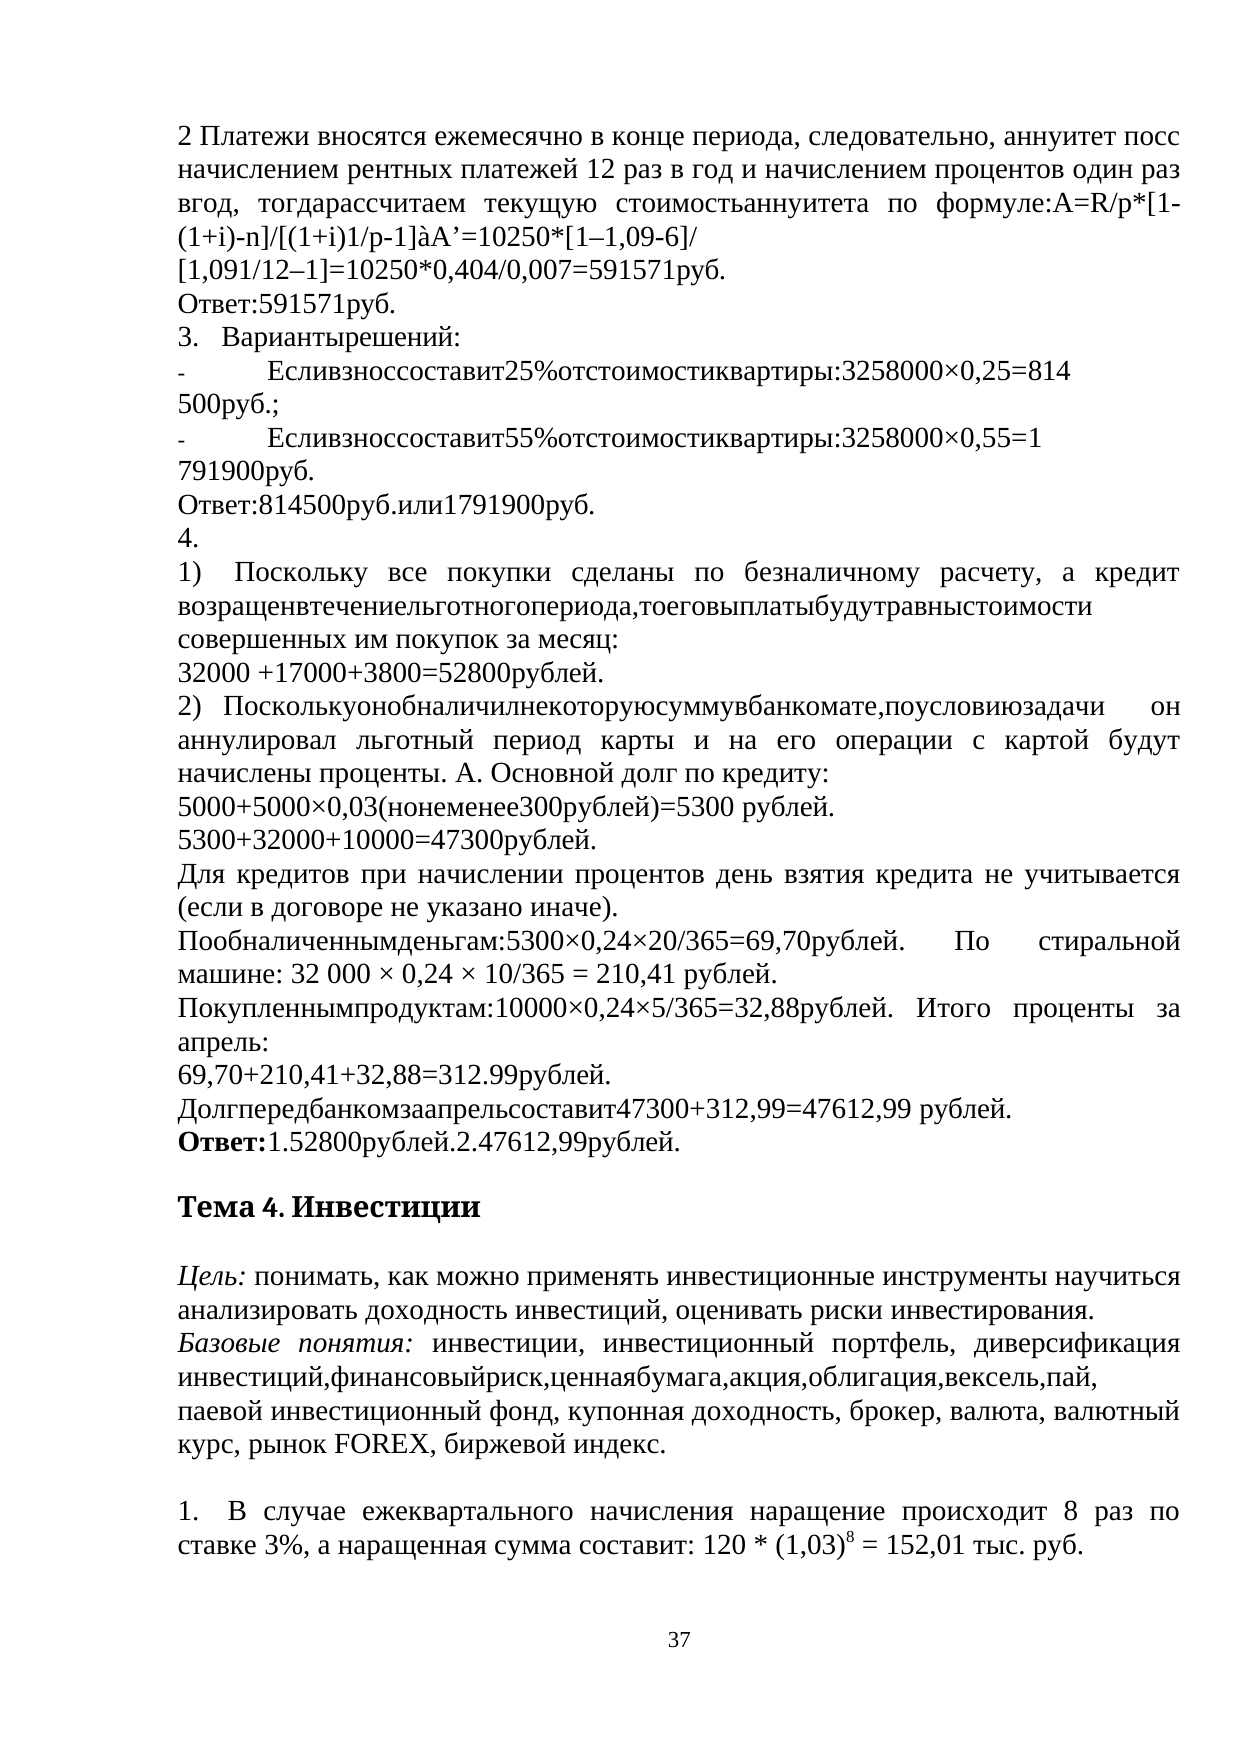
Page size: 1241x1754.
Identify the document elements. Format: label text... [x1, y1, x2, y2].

text Пообналиченнымденьгам:5300×0,24×20/365=69,70рублей. По стиральной машине: 32 000 × 0,24 × 10/365 = 210,41 рублей. [177, 923, 1181, 990]
text 69,70+210,41+32,88=312.99рублей. [177, 1057, 1181, 1091]
text 791900руб. [177, 453, 1181, 487]
text 5000+5000×0,03(нонеменее300рублей)=5300 рублей. [177, 789, 1181, 822]
text Долгпередбанкомзаапрельсоставит47300+312,99=47612,99 рублей. [177, 1091, 1181, 1124]
list В случае ежеквартального начисления наращение происходит 8 раз по ставке 3%, а наращенная сумма составит: 120 * (1,03)8 = 152,01 тыс. руб. [177, 1493, 1181, 1560]
list Поскольку все покупки сделаны по безналичному расчету, а кредит возращенвтечениельготногопериода,тоеговыплатыбудутравныстоимости совершенных им покупок за месяц: [177, 554, 1181, 655]
list ​ [177, 521, 1181, 554]
list Есливзноссоставит55%отстоимостиквартиры:3258000×0,55=1 [177, 420, 1181, 453]
text Тема 4. Инвестиции [177, 1191, 1181, 1225]
text Покупленнымпродуктам:10000×0,24×5/365=32,88рублей. Итого проценты за апрель: [177, 990, 1181, 1057]
list Посколькуонобналичилнекоторуюсуммувбанкомате,поусловиюзадачи он аннулировал льготный период карты и на его операции с картой будут начислены проценты. А. Основной долг по кредиту: [177, 688, 1181, 789]
list Есливзноссоставит25%отстоимостиквартиры:3258000×0,25=814 [177, 353, 1181, 386]
text Ответ:1.52800рублей.2.47612,99рублей. [177, 1124, 1181, 1158]
text 2 Платежи вносятся ежемесячно в конце периода, следовательно, аннуитет посс начислением рентных платежей 12 раз в год и начислением процентов один раз вгод, тогдарассчитаем текущую стоимостьаннуитета по формуле:A=R/p*[1-(1+i)-n]/[(1+i)1/p-1]àA’=10250*[1–1,09-6]/ [177, 118, 1181, 252]
text 32000 +17000+3800=52800рублей. [177, 655, 1181, 688]
text Базовые понятия: инвестиции, инвестиционный портфель, диверсификация инвестиций,финансовыйриск,ценнаябумага,акция,облигация,вексель,пай, паевой инвестиционный фонд, купонная доходность, брокер, валюта, валютный курс, рынок FOREX, биржевой индекс. [177, 1326, 1181, 1460]
text Ответ:814500руб.или1791900руб. [177, 487, 1181, 521]
text 5300+32000+10000=47300рублей. [177, 822, 1181, 856]
list Вариантырешений: [177, 319, 1181, 353]
text 500руб.; [177, 386, 1181, 420]
text Ответ:591571руб. [177, 286, 1181, 319]
text Цель: понимать, как можно применять инвестиционные инструменты научиться анализировать доходность инвестиций, оценивать риски инвестирования. [177, 1258, 1181, 1326]
text Для кредитов при начислении процентов день взятия кредита не учитывается (если в договоре не указано иначе). [177, 856, 1181, 923]
text [1,091/12–1]=10250*0,404/0,007=591571руб. [177, 252, 1181, 286]
